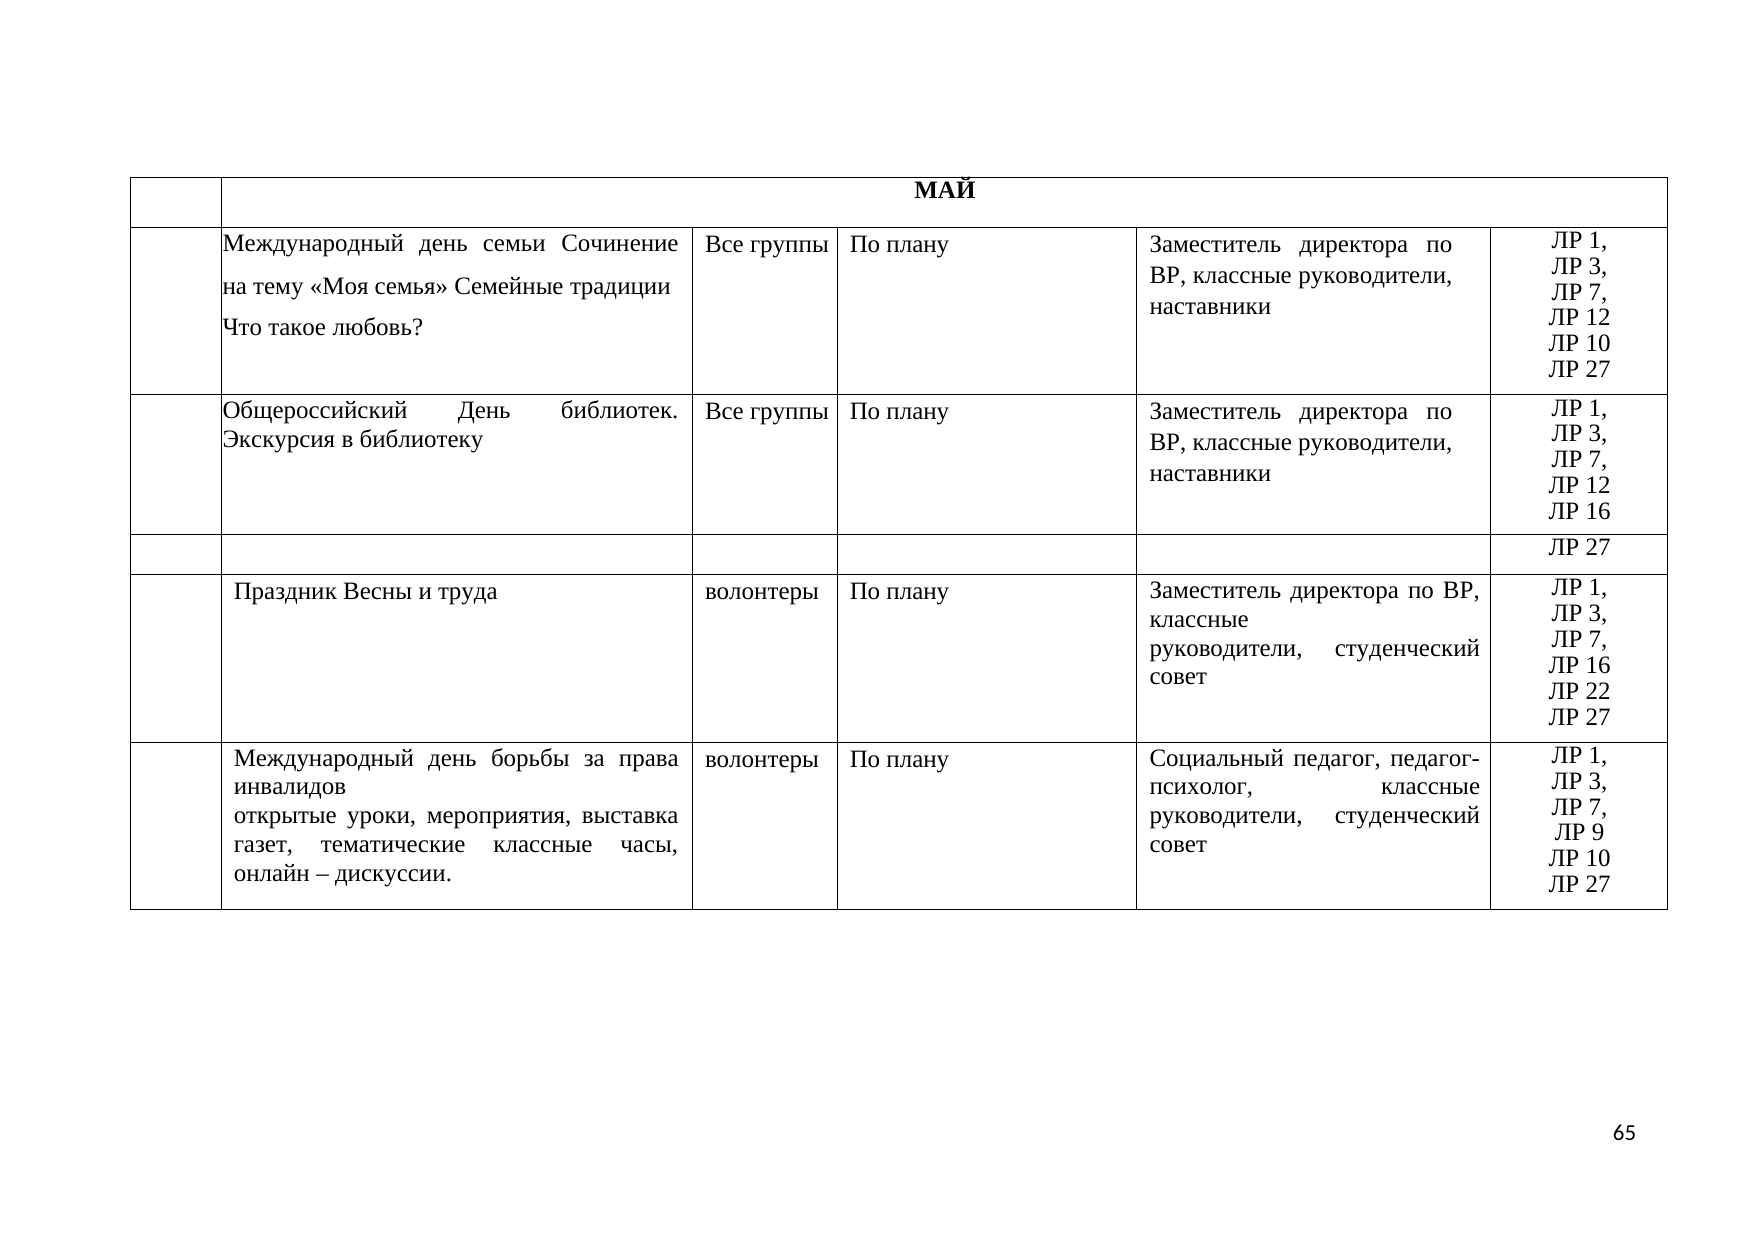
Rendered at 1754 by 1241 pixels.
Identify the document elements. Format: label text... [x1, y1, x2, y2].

table_cell Общероссийский День библиотек. Экскурсия в библиотеку [222, 395, 692, 534]
table_cell Все группы [693, 228, 837, 394]
table_cell ЛР 27 [1491, 535, 1667, 574]
table_cell По плану [838, 395, 1136, 534]
table_cell [1137, 535, 1490, 574]
table_cell Все группы [693, 395, 837, 534]
table_cell Заместитель директора по ВР, классные руководители, наставники [1137, 228, 1490, 394]
table_cell ЛР 1, ЛР 3, ЛР 7, ЛР 12 ЛР 16 [1491, 395, 1667, 534]
table_cell Социальный педагог, педагог- психолог, классные руководители, студенческий совет [1137, 743, 1490, 909]
table_cell [131, 178, 221, 227]
table_cell [131, 535, 221, 574]
table_cell [131, 228, 221, 394]
table_cell [131, 743, 221, 909]
table_cell [222, 535, 692, 574]
table_cell Заместитель директора по ВР, классные руководители, наставники [1137, 395, 1490, 534]
table_cell Международный день борьбы за права инвалидов открытые уроки, мероприятия, выставка газет, тематические классные часы, онлайн – дискуссии. [222, 743, 692, 909]
table_cell МАЙ [222, 178, 1667, 227]
table_cell [131, 575, 221, 742]
table_cell Международный день семьи Сочинение на тему «Моя семья» Семейные традиции Что такое любовь? [222, 228, 692, 394]
table_cell волонтеры [693, 743, 837, 909]
table_cell Заместитель директора по ВР, классные руководители, студенческий совет [1137, 575, 1490, 742]
table_cell По плану [838, 228, 1136, 394]
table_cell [1491, 743, 1667, 909]
table_cell По плану [838, 743, 1136, 909]
table_cell ЛР 1, ЛР 3, ЛР 7, ЛР 12 ЛР 10 ЛР 27 [1491, 228, 1667, 394]
table_cell [693, 535, 837, 574]
table_cell По плану [838, 575, 1136, 742]
table_cell волонтеры [693, 575, 837, 742]
table_cell [131, 395, 221, 534]
table_cell Праздник Весны и труда [222, 575, 692, 742]
table_cell ЛР 1, ЛР 3, ЛР 7, ЛР 16 ЛР 22 ЛР 27 [1491, 575, 1667, 742]
table_cell [838, 535, 1136, 574]
